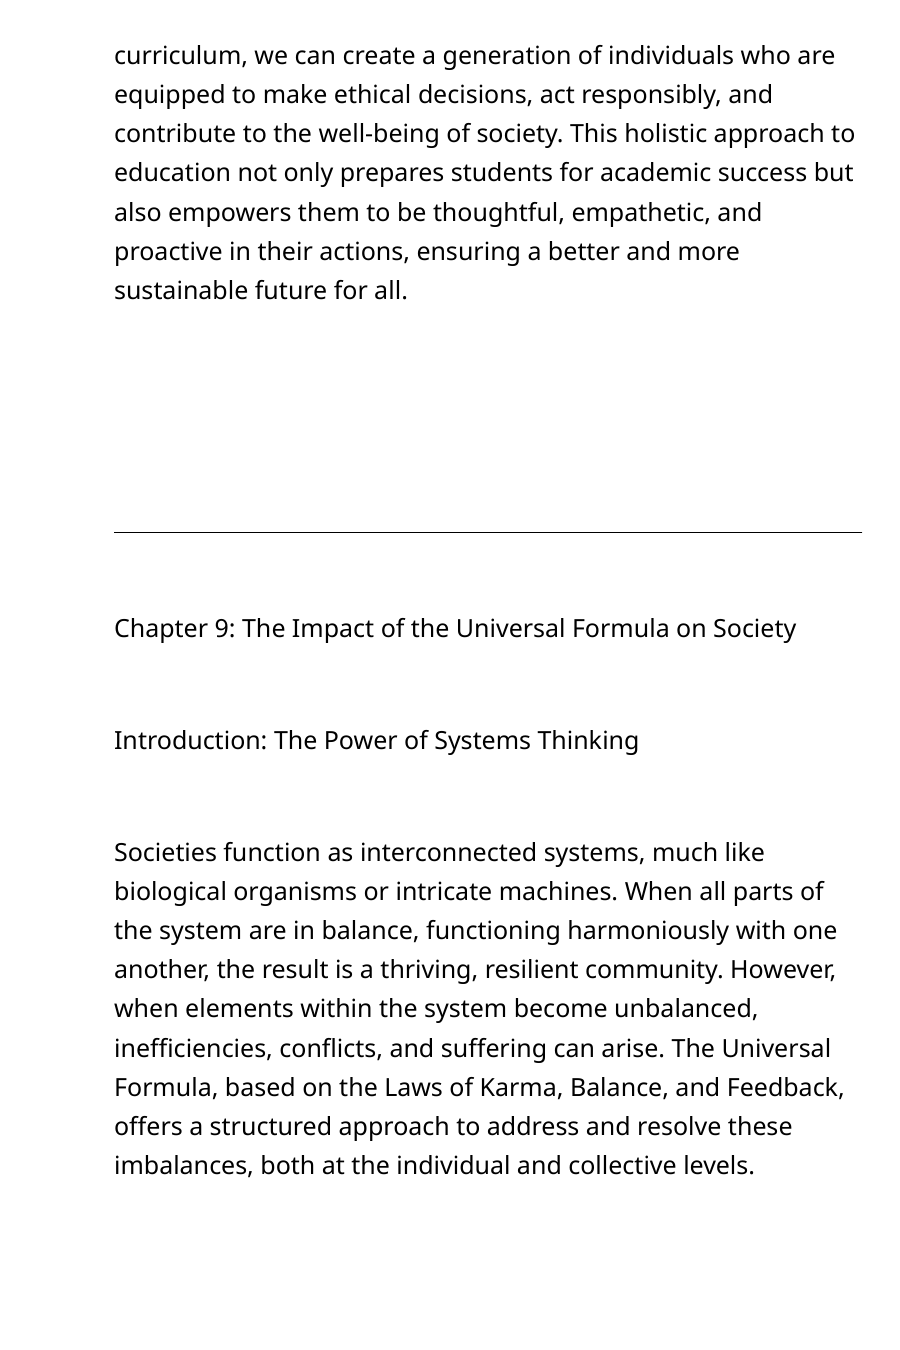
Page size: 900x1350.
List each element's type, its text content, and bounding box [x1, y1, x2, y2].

text Societies function as interconnected systems, much like biological organisms or intricate machines. When all parts of the system are in balance, functioning harmoniously with one another, the result is a thriving, resilient community. However, when elements within the system become unbalanced, inefficiencies, conflicts, and suffering can arise. The Universal Formula, based on the Laws of Karma, Balance, and Feedback, offers a structured approach to address and resolve these imbalances, both at the individual and collective levels. [114, 834, 862, 1182]
text Chapter 9: The Impact of the Universal Formula on Society [114, 611, 862, 645]
text Introduction: The Power of Systems Thinking [114, 723, 862, 757]
